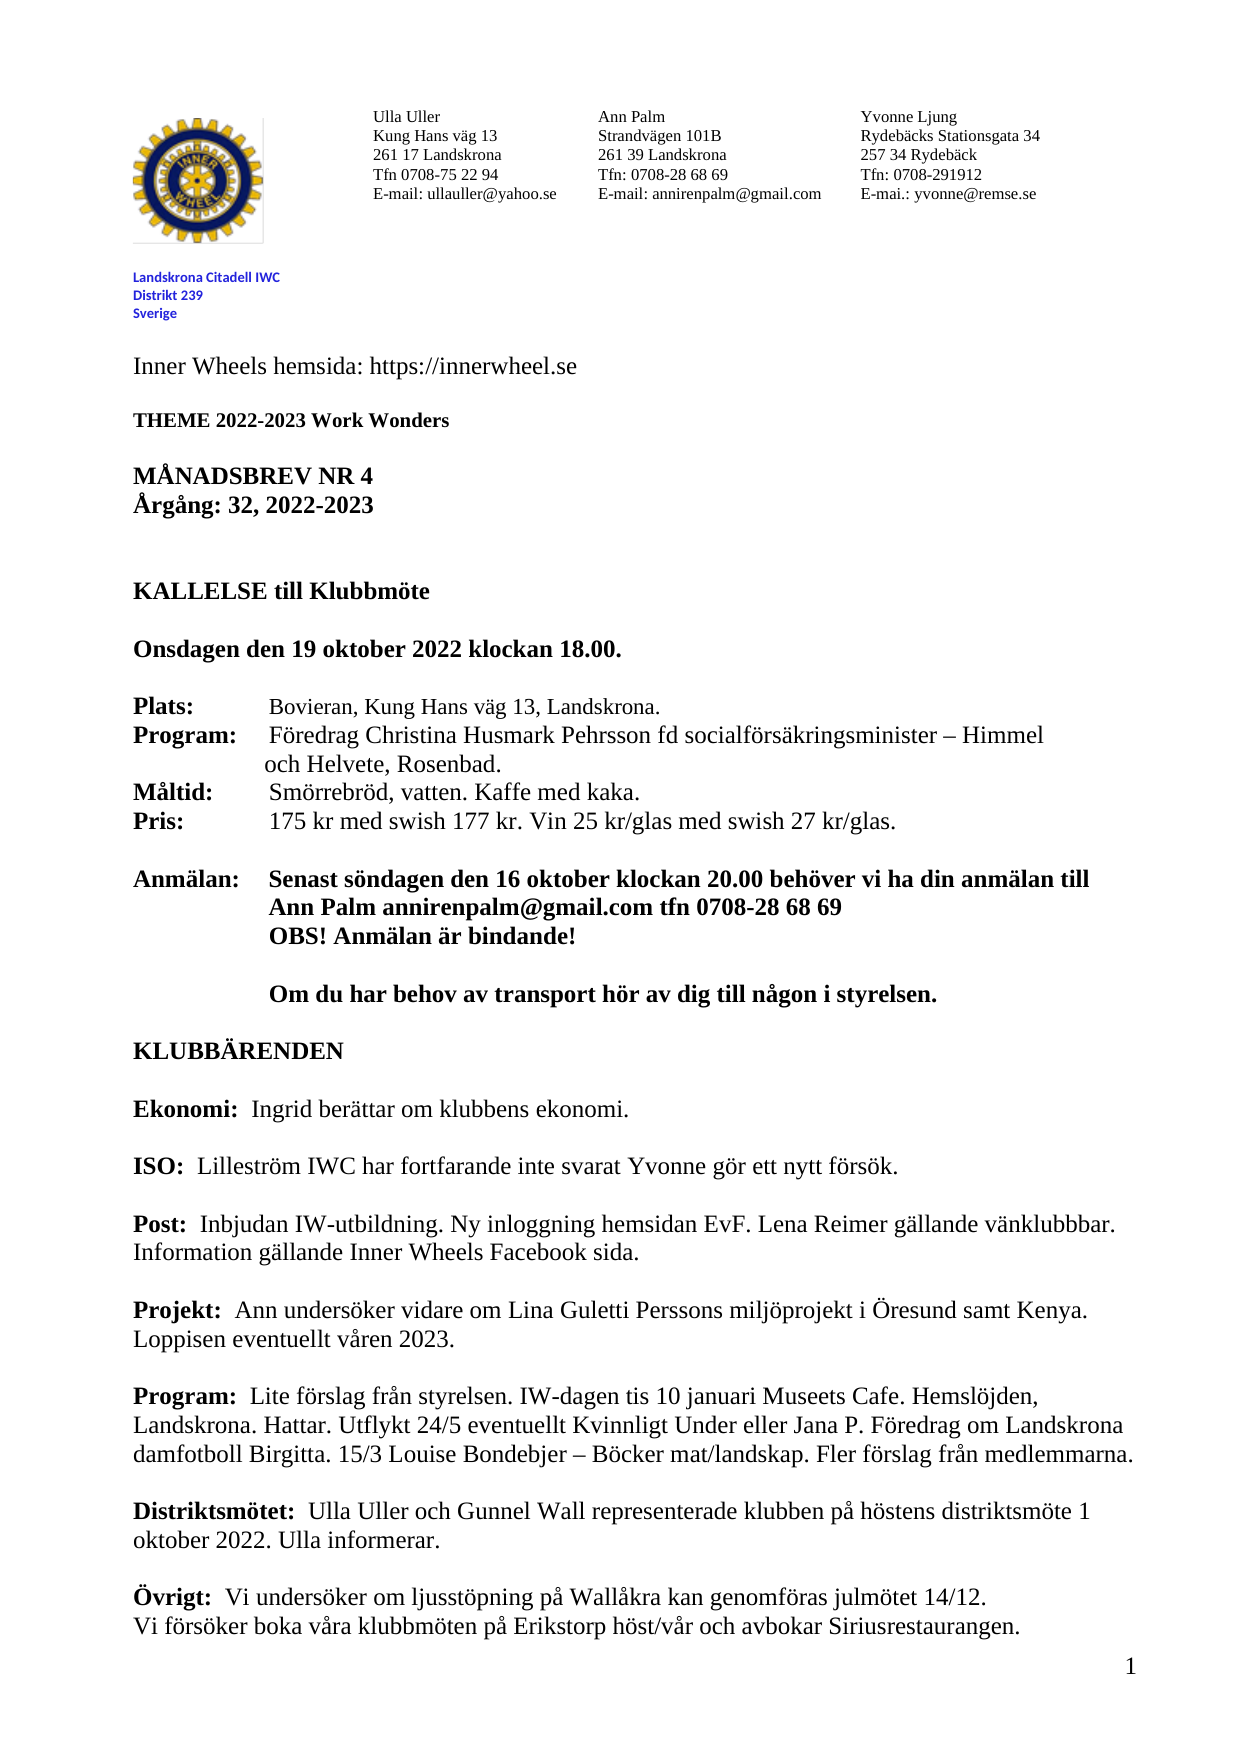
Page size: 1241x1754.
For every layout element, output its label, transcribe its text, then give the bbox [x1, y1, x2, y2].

text Distrikt 239 [133, 287, 1137, 304]
text Distriktsmötet: Ulla Uller och Gunnel Wall representerade klubben på höstens distriktsmöte 1 oktober 2022. Ulla informerar. [133, 1496, 1137, 1554]
text Inner Wheels hemsida: https://innerwheel.se [133, 351, 1137, 380]
text Sverige [133, 304, 1137, 322]
text Pris: 175 kr med swish 177 kr. Vin 25 kr/glas med swish 27 kr/glas. [133, 806, 1137, 835]
text KLUBBÄRENDEN [133, 1036, 1137, 1065]
text Övrigt: Vi undersöker om ljusstöpning på Wallåkra kan genomföras julmötet 14/12. [133, 1582, 1137, 1611]
text Vi försöker boka våra klubbmöten på Erikstorp höst/vår och avbokar Siriusrestaurangen. [133, 1611, 1137, 1640]
text Om du har behov av transport hör av dig till någon i styrelsen. [269, 979, 1137, 1007]
picture [132, 118, 265, 245]
text Onsdagen den 19 oktober 2022 klockan 18.00. [133, 634, 1137, 662]
subtitle Årgång: 32, 2022-2023 [133, 490, 1137, 519]
text Ann Palm annirenpalm@gmail.com tfn 0708-28 68 69 [268, 892, 1137, 921]
text Post: Inbjudan IW-utbildning. Ny inloggning hemsidan EvF. Lena Reimer gällande vänklubbbar. [133, 1209, 1137, 1237]
text OBS! Anmälan är bindande! [269, 921, 1137, 950]
text ISO: Lilleström IWC har fortfarande inte svarat Yvonne gör ett nytt försök. [133, 1151, 1137, 1180]
text Program: Föredrag Christina Husmark Pehrsson fd socialförsäkringsminister – Himmel [133, 720, 1137, 749]
text Projekt: Ann undersöker vidare om Lina Guletti Perssons miljöprojekt i Öresund samt Kenya. Loppisen eventuellt våren 2023. [133, 1295, 1137, 1352]
text Måltid: Smörrebröd, vatten. Kaffe med kaka. [133, 777, 1137, 806]
subtitle MÅNADSBREV NR 4 [133, 461, 1137, 490]
text Plats: Bovieran, Kung Hans väg 13, Landskrona. [133, 691, 1137, 720]
text Information gällande Inner Wheels Facebook sida. [133, 1237, 1137, 1266]
text Ekonomi: Ingrid berättar om klubbens ekonomi. [133, 1094, 1137, 1122]
text KALLELSE till Klubbmöte [133, 576, 1137, 605]
text Landskrona Citadell IWC [133, 269, 1137, 287]
text och Helvete, Rosenbad. [133, 749, 1137, 777]
text Program: Lite förslag från styrelsen. IW-dagen tis 10 januari Museets Cafe. Hemslöjden, Landskrona. Hattar. Utflykt 24/5 eventuellt Kvinnligt Under eller Jana P. Föredrag om Landskrona damfotboll Birgitta. 15/3 Louise Bondebjer – Böcker mat/landskap. Fler förslag från medlemmarna. [133, 1381, 1137, 1467]
text Anmälan: Senast söndagen den 16 oktober klockan 20.00 behöver vi ha din anmälan till [133, 864, 1137, 892]
text THEME 2022-2023 Work Wonders [133, 408, 1137, 432]
